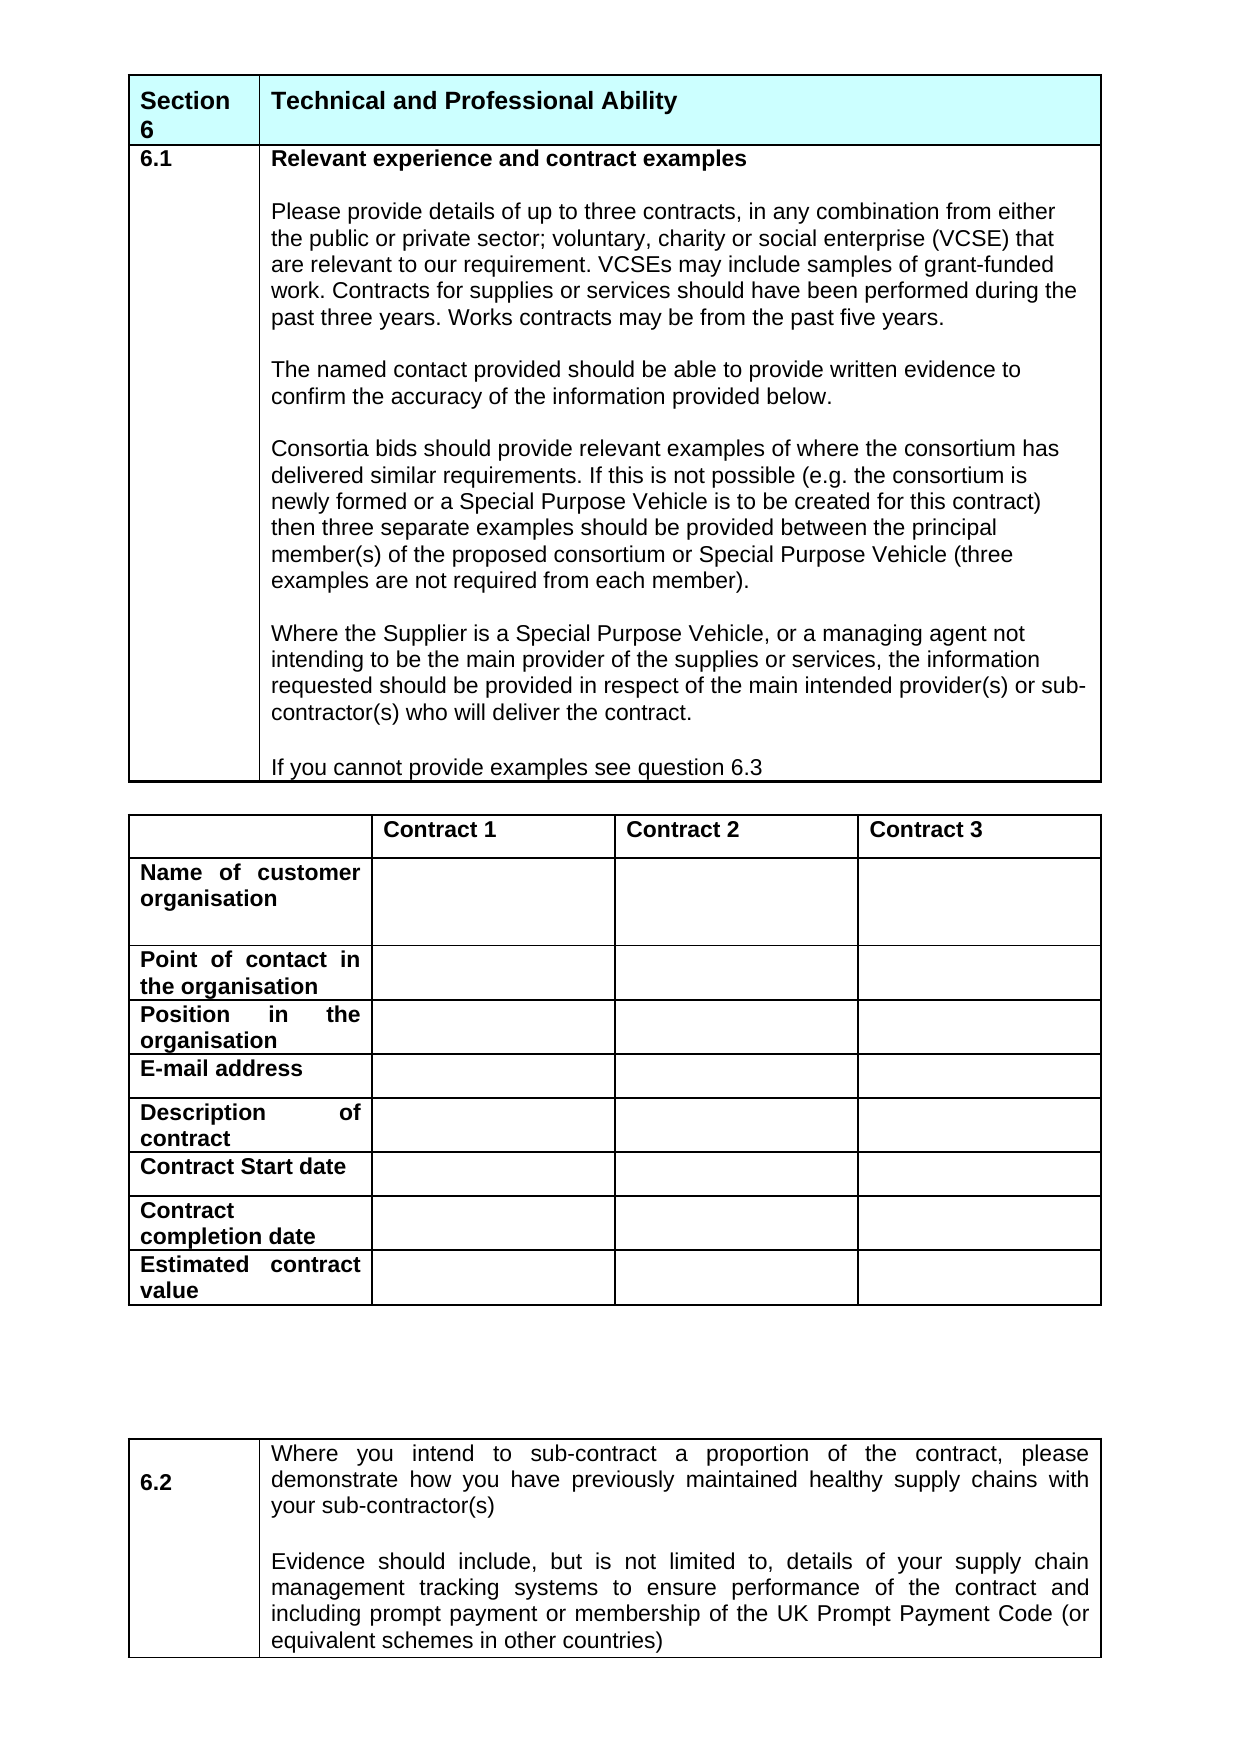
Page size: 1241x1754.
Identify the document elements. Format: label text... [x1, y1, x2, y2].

table_header Contract 2 [616, 816, 857, 857]
table_cell [616, 1099, 857, 1151]
table_cell [373, 859, 614, 945]
table_cell [616, 1197, 857, 1249]
table_cell Contract completion date [130, 1197, 371, 1249]
table_cell [616, 1153, 857, 1195]
table_cell [859, 1099, 1100, 1151]
table_cell [373, 1197, 614, 1249]
table_cell [373, 1055, 614, 1097]
table_cell [616, 1001, 857, 1053]
table_cell [859, 1251, 1100, 1303]
table_cell Description of contract [130, 1099, 371, 1151]
table_cell Contract Start date [130, 1153, 371, 1195]
table_cell [616, 946, 857, 999]
table_cell [373, 1251, 614, 1303]
table_header 6.2 [130, 1440, 259, 1656]
table_cell [616, 859, 857, 945]
table_header Contract 1 [373, 816, 614, 857]
table_cell [859, 1001, 1100, 1053]
table_header Contract 3 [859, 816, 1100, 857]
table_header Section 6 [130, 76, 259, 144]
table_cell [616, 1251, 857, 1303]
table_cell [373, 1099, 614, 1151]
table_cell E-mail address [130, 1055, 371, 1097]
table_cell Point of contact in the organisation [130, 946, 371, 999]
table_header Where you intend to sub-contract a proportion of the contract, please demonstrate how you have previously maintained healthy supply chains with your sub-contractor(s) Evidence should include, but is not limited to, details of your supply chain management tracking systems to ensure performance of the contract and including prompt payment or membership of the UK Prompt Payment Code (or equivalent schemes in other countries) [260, 1440, 1100, 1656]
table_cell [859, 1197, 1100, 1249]
table_cell Position in the organisation [130, 1001, 371, 1053]
table_cell Estimated contract value [130, 1251, 371, 1303]
table_cell [373, 1153, 614, 1195]
table_header Technical and Professional Ability [260, 76, 1100, 144]
table_cell [859, 1153, 1100, 1195]
table_cell [859, 1055, 1100, 1097]
table_cell [373, 946, 614, 999]
table_cell Name of customer organisation [130, 859, 371, 945]
table_header [130, 816, 371, 857]
table_cell [616, 1055, 857, 1097]
table_cell [859, 946, 1100, 999]
table_cell [859, 859, 1100, 945]
table_cell 6.1 [130, 146, 259, 780]
table_cell [373, 1001, 614, 1053]
table_cell Relevant experience and contract examples Please provide details of up to three contracts, in any combination from either the public or private sector; voluntary, charity or social enterprise (VCSE) that are relevant to our requirement. VCSEs may include samples of grant-funded work. Contracts for supplies or services should have been performed during the past three years. Works contracts may be from the past five years. The named contact provided should be able to provide written evidence to confirm the accuracy of the information provided below. Consortia bids should provide relevant examples of where the consortium has delivered similar requirements. If this is not possible (e.g. the consortium is newly formed or a Special Purpose Vehicle is to be created for this contract) then three separate examples should be provided between the principal member(s) of the proposed consortium or Special Purpose Vehicle (three examples are not required from each member). Where the Supplier is a Special Purpose Vehicle, or a managing agent not intending to be the main provider of the supplies or services, the information requested should be provided in respect of the main intended provider(s) or sub-contractor(s) who will deliver the contract. If you cannot provide examples see question 6.3 [260, 146, 1100, 780]
